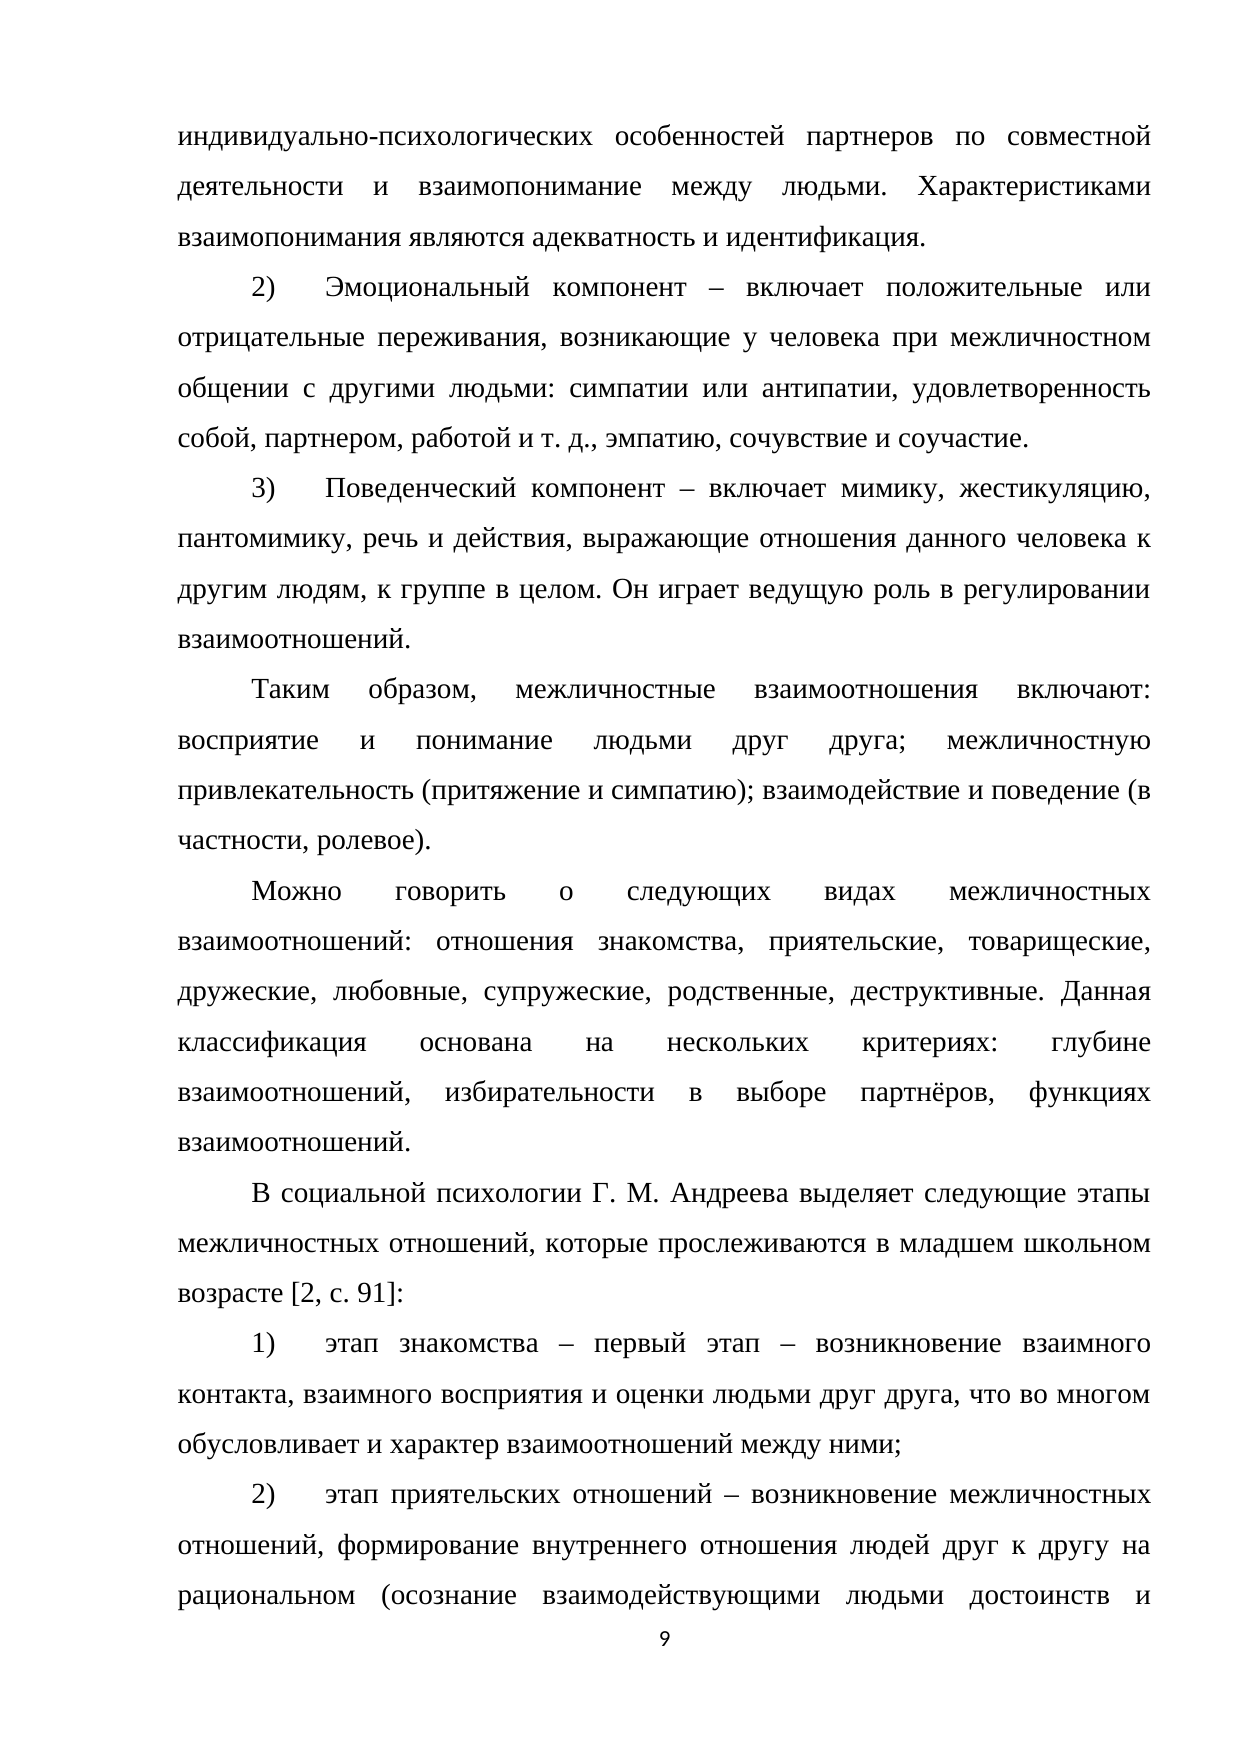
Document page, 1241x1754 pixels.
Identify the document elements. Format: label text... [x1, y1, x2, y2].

list Эмоциональный компонент – включает положительные или отрицательные переживания, возникающие у человека при межличностном общении с другими людьми: симпатии или антипатии, удовлетворенность собой, партнером, работой и т. д., эмпатию, сочувствие и соучастие. [177, 269, 1152, 453]
text В социальной психологии Г. М. Андреева выделяет следующие этапы межличностных отношений, которые прослеживаются в младшем школьном возрасте [2, c. 91]: [177, 1175, 1152, 1309]
text Таким образом, межличностные взаимоотношения включают: восприятие и понимание людьми друг друга; межличностную привлекательность (притяжение и симпатию); взаимодействие и поведение (в частности, ролевое). [177, 672, 1152, 856]
text Можно говорить о следующих видах межличностных взаимоотношений: отношения знакомства, приятельские, товарищеские, дружеские, любовные, супружеские, родственные, деструктивные. Данная классификация основана на нескольких критериях: глубине взаимоотношений, избирательности в выборе партнёров, функциях взаимоотношений. [177, 873, 1152, 1158]
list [177, 1477, 1152, 1611]
list Поведенческий компонент – включает мимику, жестикуляцию, пантомимику, речь и действия, выражающие отношения данного человека к другим людям, к группе в целом. Он играет ведущую роль в регулировании взаимоотношений. [177, 470, 1152, 655]
list этап знакомства – первый этап – возникновение взаимного контакта, взаимного восприятия и оценки людьми друг друга, что во многом обусловливает и характер взаимоотношений между ними; [177, 1326, 1152, 1460]
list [177, 118, 1152, 252]
